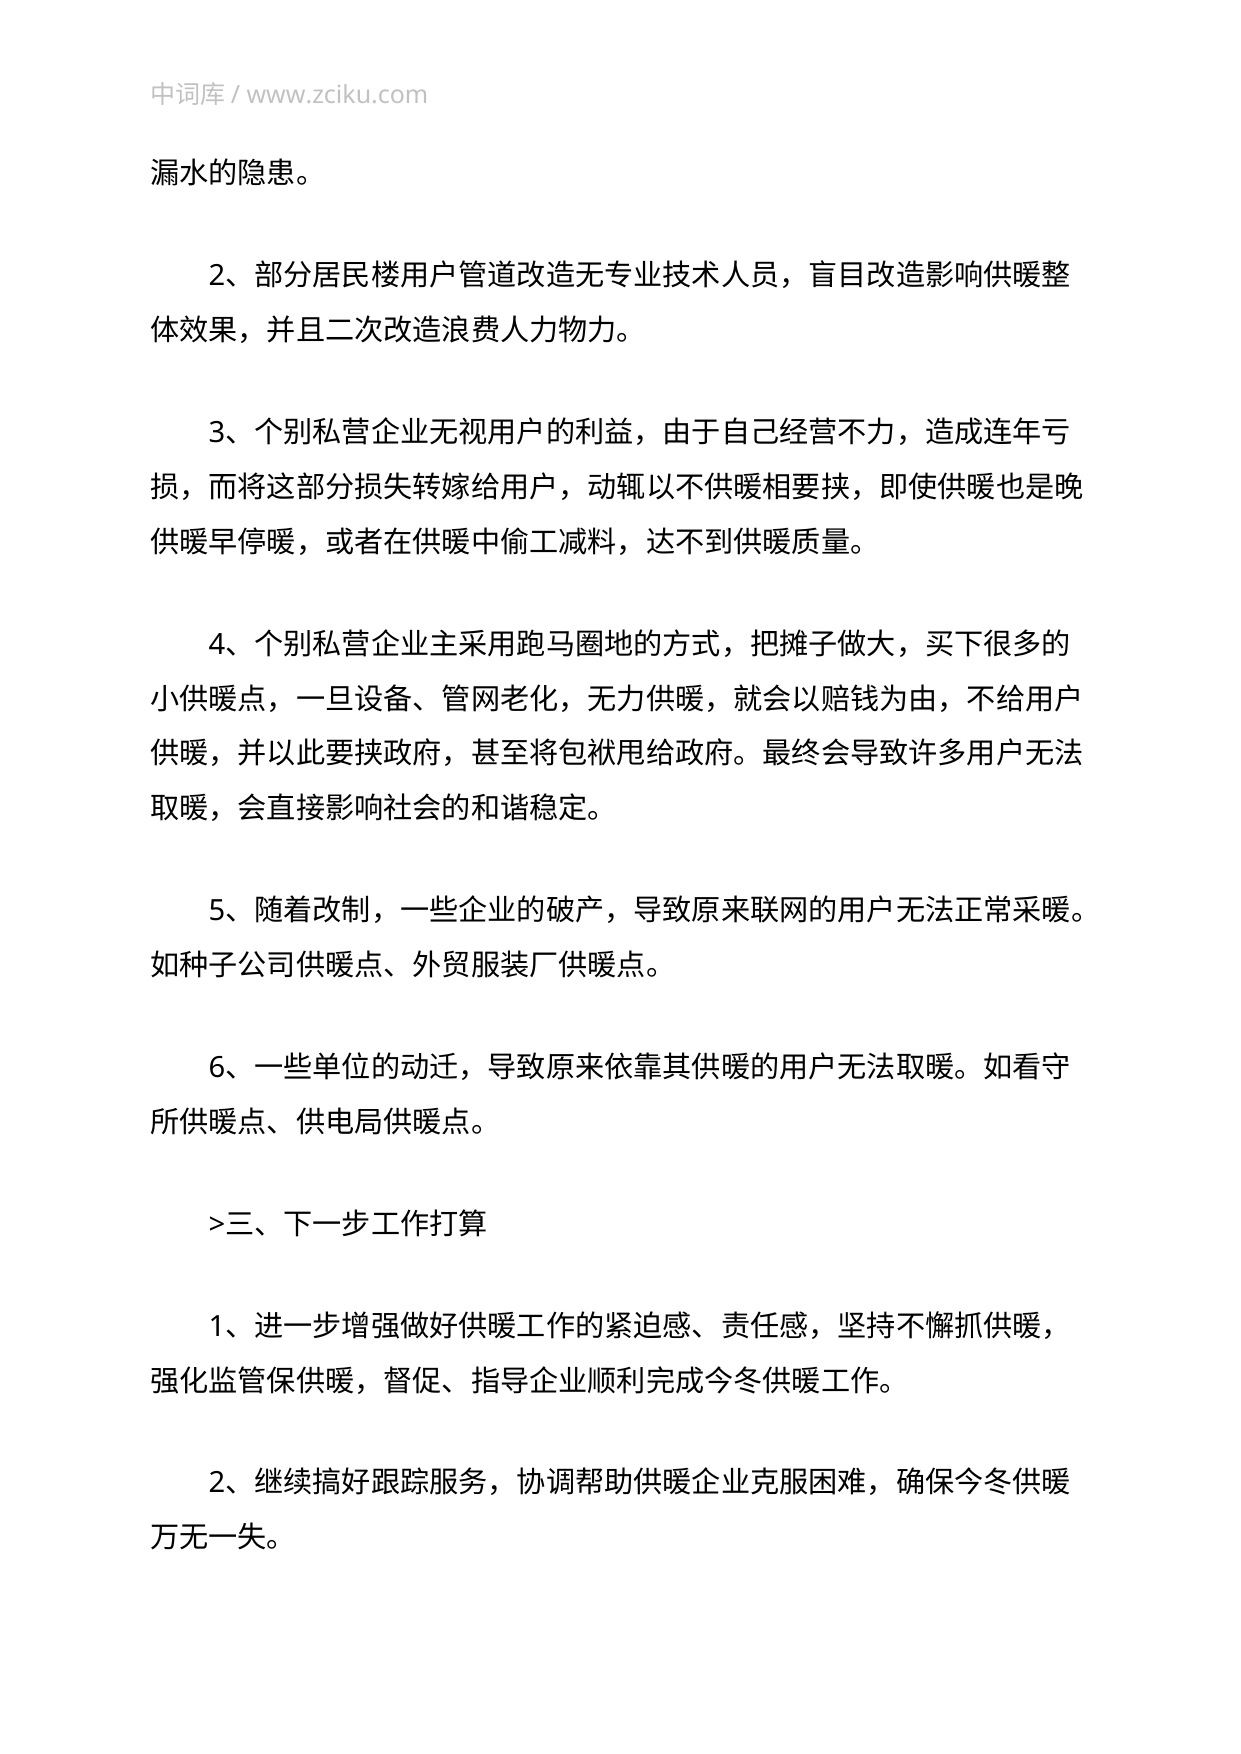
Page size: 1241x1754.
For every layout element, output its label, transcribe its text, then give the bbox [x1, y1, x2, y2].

text >三、下一步工作打算 [150, 1200, 1090, 1243]
text 3、个别私营企业无视用户的利益，由于自己经营不力，造成连年亏损，而将这部分损失转嫁给用户，动辄以不供暖相要挟，即使供暖也是晚供暖早停暖，或者在供暖中偷工减料，达不到供暖质量。 [150, 408, 1090, 561]
text 6、一些单位的动迁，导致原来依靠其供暖的用户无法取暖。如看守所供暖点、供电局供暖点。 [150, 1043, 1090, 1141]
text 2、部分居民楼用户管道改造无专业技术人员，盲目改造影响供暖整体效果，并且二次改造浪费人力物力。 [150, 252, 1090, 349]
text 1、进一步增强做好供暖工作的紧迫感、责任感，坚持不懈抓供暖，强化监管保供暖，督促、指导企业顺利完成今冬供暖工作。 [150, 1302, 1090, 1399]
text 2、继续搞好跟踪服务，协调帮助供暖企业克服困难，确保今冬供暖万无一失。 [150, 1459, 1090, 1556]
text 5、随着改制，一些企业的破产，导致原来联网的用户无法正常采暖。如种子公司供暖点、外贸服装厂供暖点。 [150, 887, 1090, 984]
text 4、个别私营企业主采用跑马圈地的方式，把摊子做大，买下很多的小供暖点，一旦设备、管网老化，无力供暖，就会以赔钱为由，不给用户供暖，并以此要挟政府，甚至将包袱甩给政府。最终会导致许多用户无法取暖，会直接影响社会的和谐稳定。 [150, 620, 1090, 827]
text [150, 150, 1090, 192]
